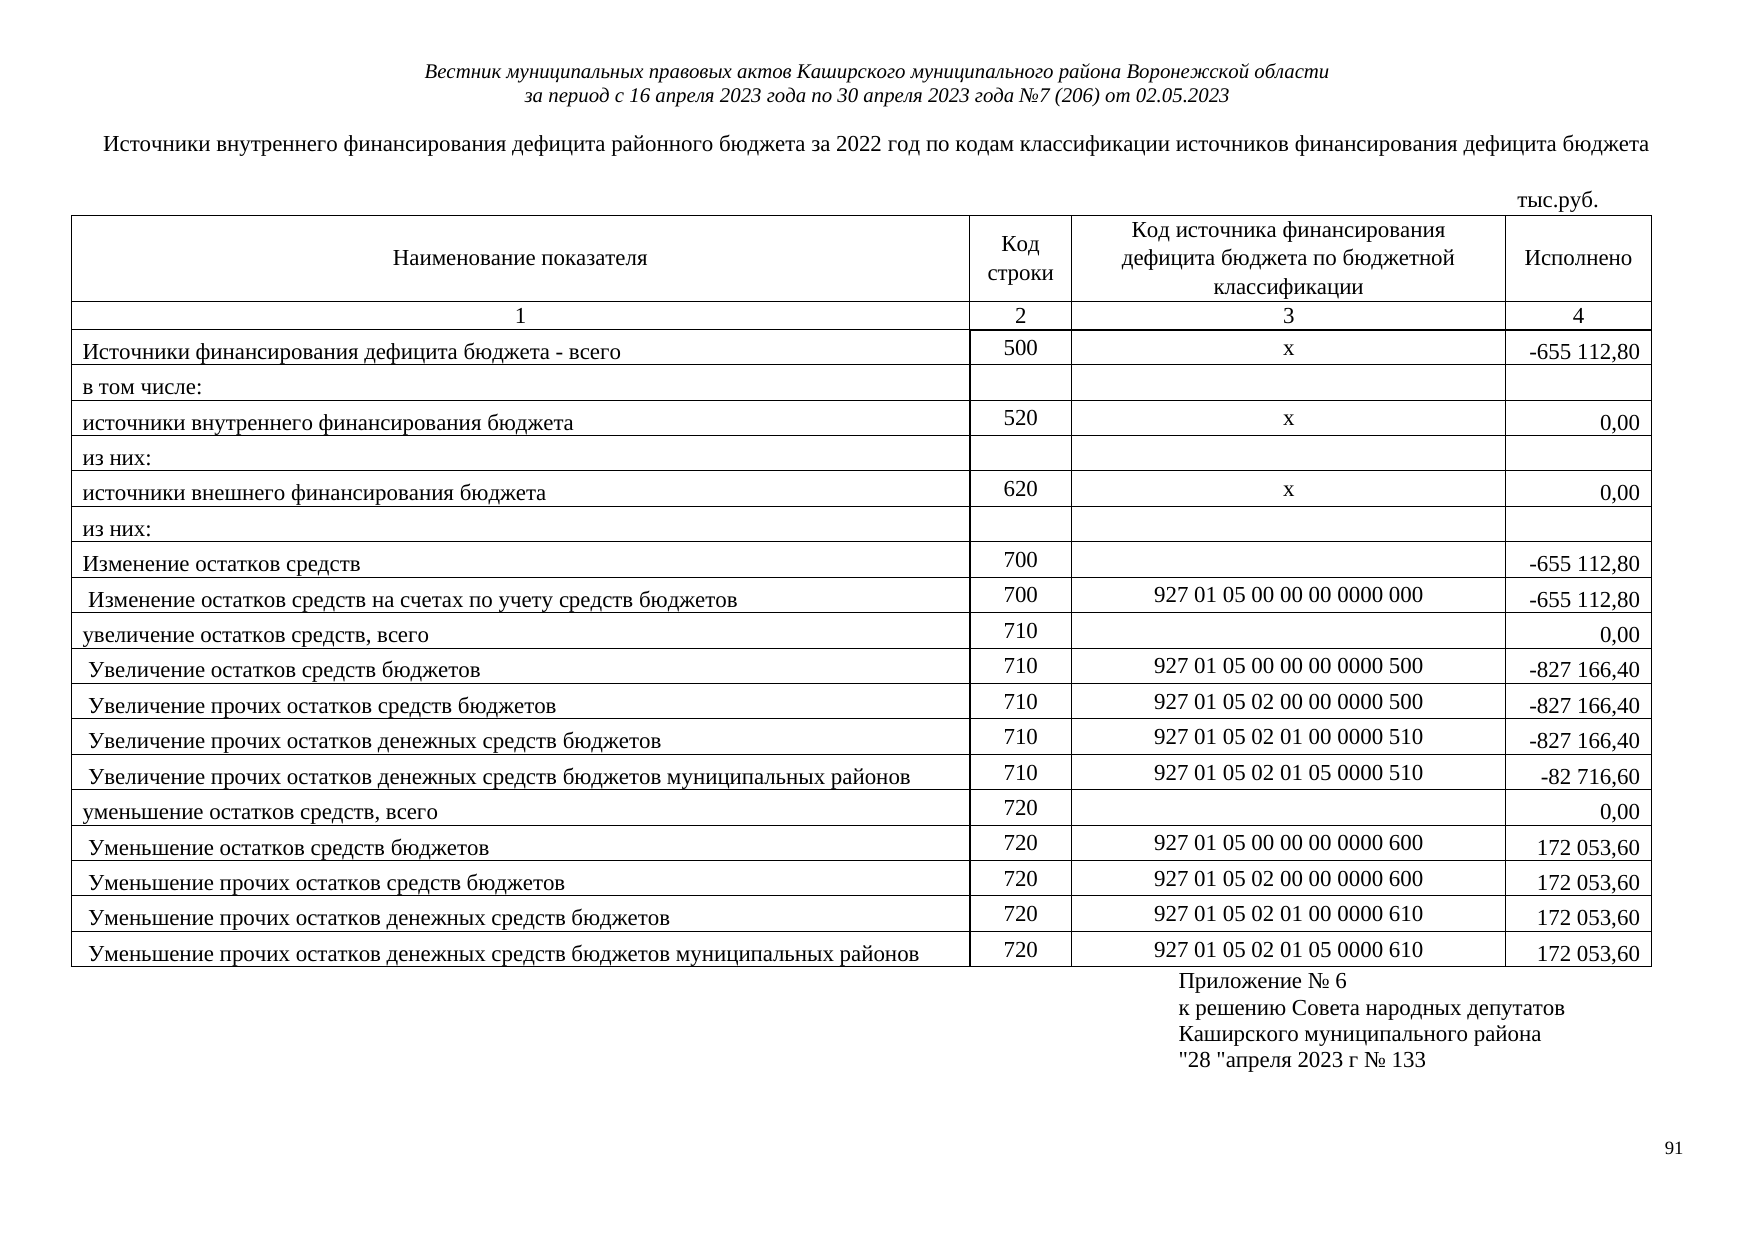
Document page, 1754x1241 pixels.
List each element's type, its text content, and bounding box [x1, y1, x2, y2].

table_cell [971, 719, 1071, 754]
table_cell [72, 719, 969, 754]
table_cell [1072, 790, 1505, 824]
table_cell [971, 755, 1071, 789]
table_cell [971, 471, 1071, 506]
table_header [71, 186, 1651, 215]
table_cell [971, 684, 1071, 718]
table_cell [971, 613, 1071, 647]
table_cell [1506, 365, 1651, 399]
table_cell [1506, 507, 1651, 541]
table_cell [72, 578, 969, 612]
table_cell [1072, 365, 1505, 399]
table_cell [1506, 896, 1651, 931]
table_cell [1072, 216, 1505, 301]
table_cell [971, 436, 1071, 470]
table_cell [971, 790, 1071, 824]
text Каширского муниципального района [1178, 1020, 1683, 1046]
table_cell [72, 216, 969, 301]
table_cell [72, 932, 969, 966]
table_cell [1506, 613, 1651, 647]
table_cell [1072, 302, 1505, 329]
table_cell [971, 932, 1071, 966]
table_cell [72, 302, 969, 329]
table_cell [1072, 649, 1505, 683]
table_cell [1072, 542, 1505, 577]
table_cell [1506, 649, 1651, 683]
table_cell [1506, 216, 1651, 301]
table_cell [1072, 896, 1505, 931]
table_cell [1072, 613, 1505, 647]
text "28 "апреля 2023 г № 133 [1178, 1046, 1683, 1073]
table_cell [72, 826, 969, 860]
text Источники внутреннего финансирования дефицита районного бюджета за 2022 год по кодам классификации источников финансирования дефицита бюджета [71, 130, 1683, 156]
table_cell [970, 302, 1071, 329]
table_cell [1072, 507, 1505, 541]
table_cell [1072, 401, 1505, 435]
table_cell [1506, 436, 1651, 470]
text к решению Совета народных депутатов [1178, 993, 1683, 1020]
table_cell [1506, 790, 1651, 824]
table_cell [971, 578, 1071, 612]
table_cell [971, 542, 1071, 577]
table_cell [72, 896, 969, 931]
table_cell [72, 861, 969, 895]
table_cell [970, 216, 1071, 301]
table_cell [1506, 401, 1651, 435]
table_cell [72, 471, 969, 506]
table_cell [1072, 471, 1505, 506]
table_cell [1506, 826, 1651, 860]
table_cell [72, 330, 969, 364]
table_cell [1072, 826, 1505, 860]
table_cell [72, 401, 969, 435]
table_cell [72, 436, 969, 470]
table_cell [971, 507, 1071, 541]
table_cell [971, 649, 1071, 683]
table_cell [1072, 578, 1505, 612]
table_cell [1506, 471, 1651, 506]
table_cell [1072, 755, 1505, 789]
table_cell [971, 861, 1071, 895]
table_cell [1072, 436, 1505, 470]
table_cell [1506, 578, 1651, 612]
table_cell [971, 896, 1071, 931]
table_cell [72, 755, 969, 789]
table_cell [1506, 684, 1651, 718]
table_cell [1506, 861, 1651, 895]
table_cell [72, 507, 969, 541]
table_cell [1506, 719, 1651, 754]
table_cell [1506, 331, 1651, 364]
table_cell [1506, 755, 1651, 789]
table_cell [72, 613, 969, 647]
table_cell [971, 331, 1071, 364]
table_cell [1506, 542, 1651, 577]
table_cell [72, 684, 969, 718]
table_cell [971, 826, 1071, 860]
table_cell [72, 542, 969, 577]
text Приложение № 6 [1178, 967, 1683, 993]
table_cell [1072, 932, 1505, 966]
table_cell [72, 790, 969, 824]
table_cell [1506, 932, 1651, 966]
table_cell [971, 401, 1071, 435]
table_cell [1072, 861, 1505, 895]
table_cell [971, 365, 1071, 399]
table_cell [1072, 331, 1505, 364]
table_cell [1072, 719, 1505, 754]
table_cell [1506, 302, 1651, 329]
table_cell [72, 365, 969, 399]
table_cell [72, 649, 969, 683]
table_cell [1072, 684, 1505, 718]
